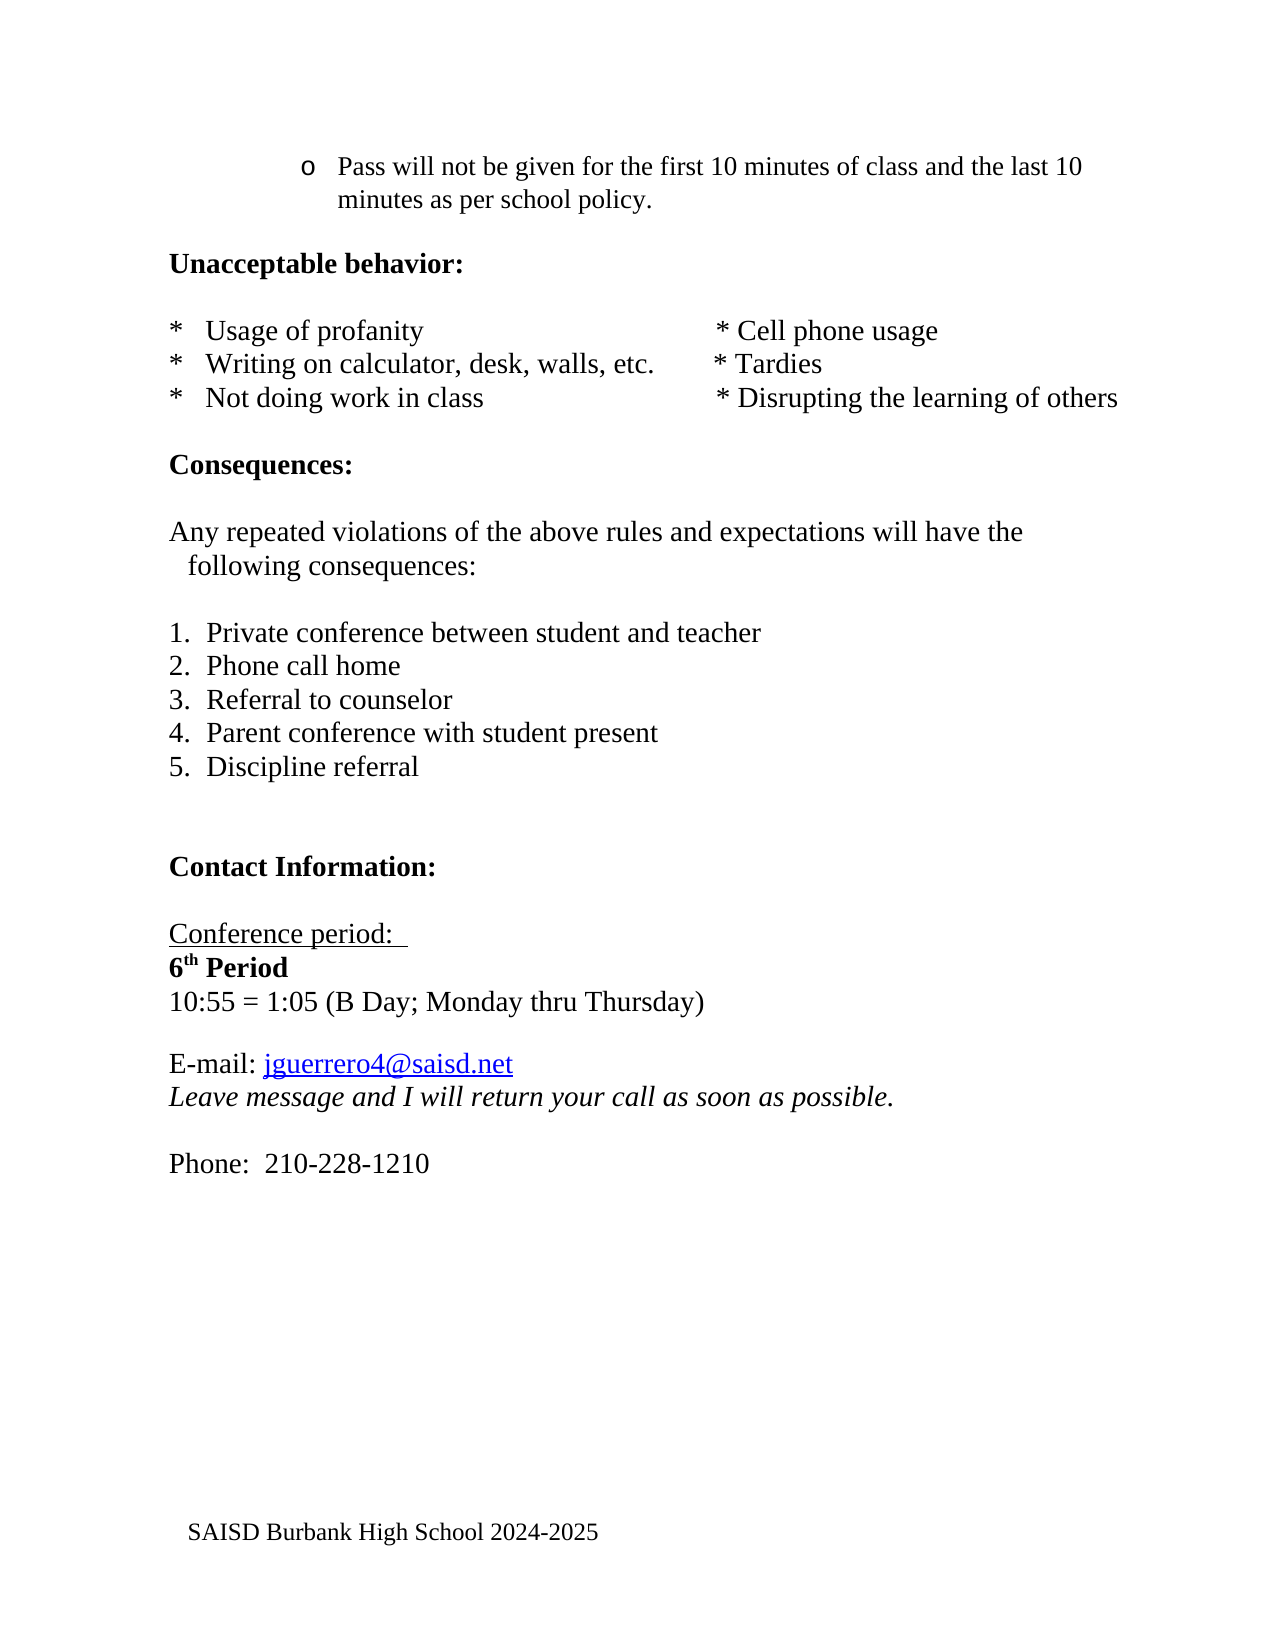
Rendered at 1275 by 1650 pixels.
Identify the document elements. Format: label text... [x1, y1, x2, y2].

text * Not doing work in class * Disrupting the learning of others [169, 380, 1125, 413]
text Leave message and I will return your call as soon as possible. [169, 1079, 1125, 1113]
text Phone: 210-228-1210 [169, 1147, 1125, 1180]
text * Writing on calculator, desk, walls, etc. * Tardies [169, 346, 1125, 380]
text * Usage of profanity * Cell phone usage [169, 313, 1125, 346]
list Pass will not be given for the first 10 minutes of class and the last 10 minutes as per school policy. [300, 150, 1125, 214]
text Consequences: [169, 447, 1125, 481]
text Contact Information: [169, 849, 1125, 883]
list Referral to counselor [169, 682, 1125, 715]
list Parent conference with student present [169, 715, 1125, 749]
text 10:55 = 1:05 (B Day; Monday thru Thursday) [169, 984, 1125, 1017]
text Unacceptable behavior: [169, 246, 1125, 279]
text Conference period: [169, 917, 1125, 950]
list Private conference between student and teacher [169, 615, 1125, 648]
list Discipline referral [169, 749, 1125, 782]
list Phone call home [169, 648, 1125, 682]
text Any repeated violations of the above rules and expectations will have the following consequences: [169, 514, 1125, 581]
text E-mail: jguerrero4@saisd.net [169, 1046, 1125, 1079]
text 6th Period [169, 950, 1125, 984]
